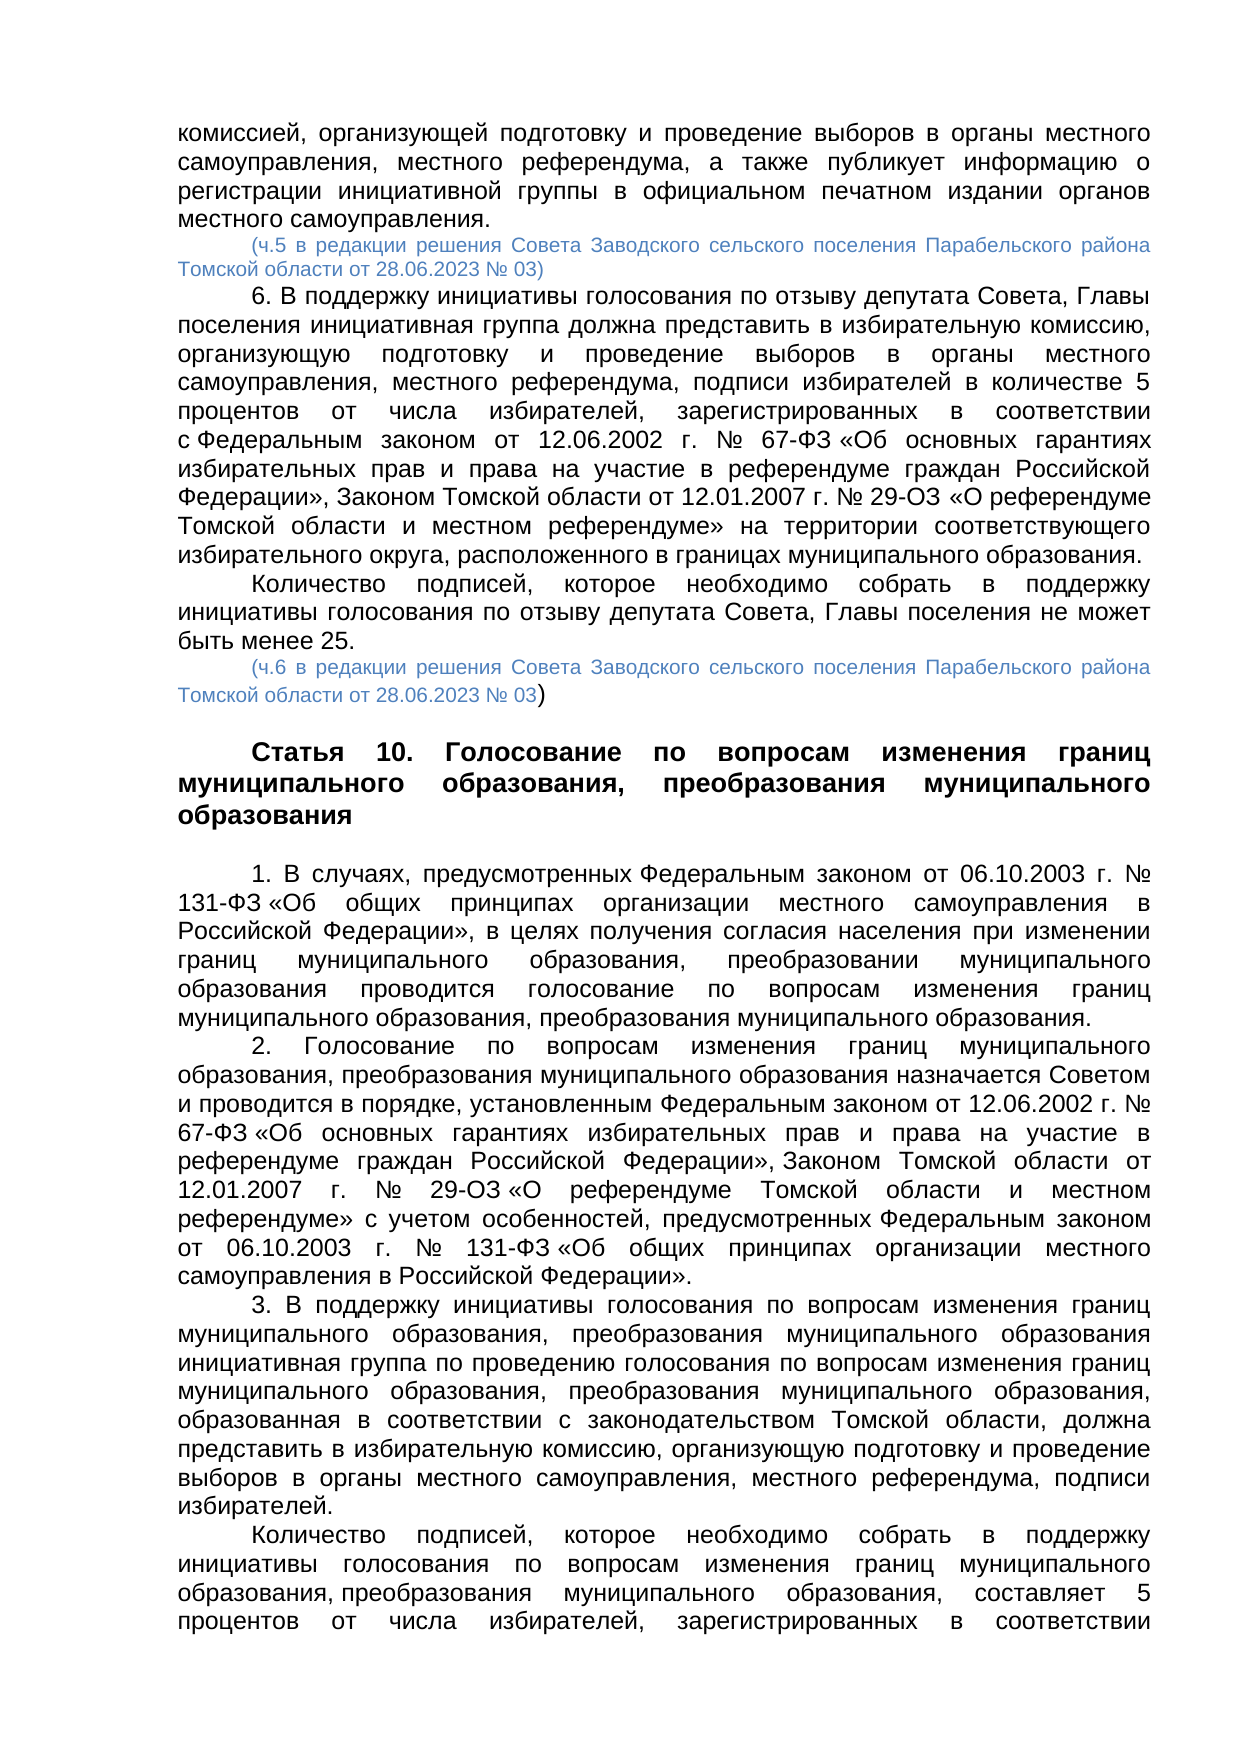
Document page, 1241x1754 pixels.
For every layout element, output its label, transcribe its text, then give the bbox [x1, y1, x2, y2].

text 2. Голосование по вопросам изменения границ муниципального образования, преобразования муниципального образования назначается Советом и проводится в порядке, установленным Федеральным законом от 12.06.2002 г. № 67-ФЗ «Об основных гарантиях избирательных прав и права на участие в референдуме граждан Российской Федерации», Законом Томской области от 12.01.2007 г. № 29-ОЗ «О референдуме Томской области и местном референдуме» с учетом особенностей, предусмотренных Федеральным законом от 06.10.2003 г. № 131-ФЗ «Об общих принципах организации местного самоуправления в Российской Федерации». [177, 1031, 1152, 1290]
text (ч.5 в редакции решения Совета Заводского сельского поселения Парабельского района Томской области от 28.06.2023 № 03) [177, 233, 1152, 281]
text 6. В поддержку инициативы голосования по отзыву депутата Совета, Главы поселения инициативная группа должна представить в избирательную комиссию, организующую подготовку и проведение выборов в органы местного самоуправления, местного референдума, подписи избирателей в количестве 5 процентов от числа избирателей, зарегистрированных в соответствии с Федеральным законом от 12.06.2002 г. № 67-ФЗ «Об основных гарантиях избирательных прав и права на участие в референдуме граждан Российской Федерации», Законом Томской области от 12.01.2007 г. № 29-ОЗ «О референдуме Томской области и местном референдуме» на территории соответствующего избирательного округа, расположенного в границах муниципального образования. [177, 281, 1152, 568]
text 1. В случаях, предусмотренных Федеральным законом от 06.10.2003 г. № 131-ФЗ «Об общих принципах организации местного самоуправления в Российской Федерации», в целях получения согласия населения при изменении границ муниципального образования, преобразовании муниципального образования проводится голосование по вопросам изменения границ муниципального образования, преобразования муниципального образования. [177, 859, 1152, 1031]
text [177, 1520, 1152, 1635]
text (ч.6 в редакции решения Совета Заводского сельского поселения Парабельского района Томской области от 28.06.2023 № 03) [177, 655, 1152, 707]
text Количество подписей, которое необходимо собрать в поддержку инициативы голосования по отзыву депутата Совета, Главы поселения не может быть менее 25. [177, 568, 1152, 655]
text 3. В поддержку инициативы голосования по вопросам изменения границ муниципального образования, преобразования муниципального образования инициативная группа по проведению голосования по вопросам изменения границ муниципального образования, преобразования муниципального образования, образованная в соответствии с законодательством Томской области, должна представить в избирательную комиссию, организующую подготовку и проведение выборов в органы местного самоуправления, местного референдума, подписи избирателей. [177, 1290, 1152, 1520]
text Статья 10. Голосование по вопросам изменения границ муниципального образования, преобразования муниципального образования [177, 736, 1152, 830]
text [177, 118, 1152, 233]
